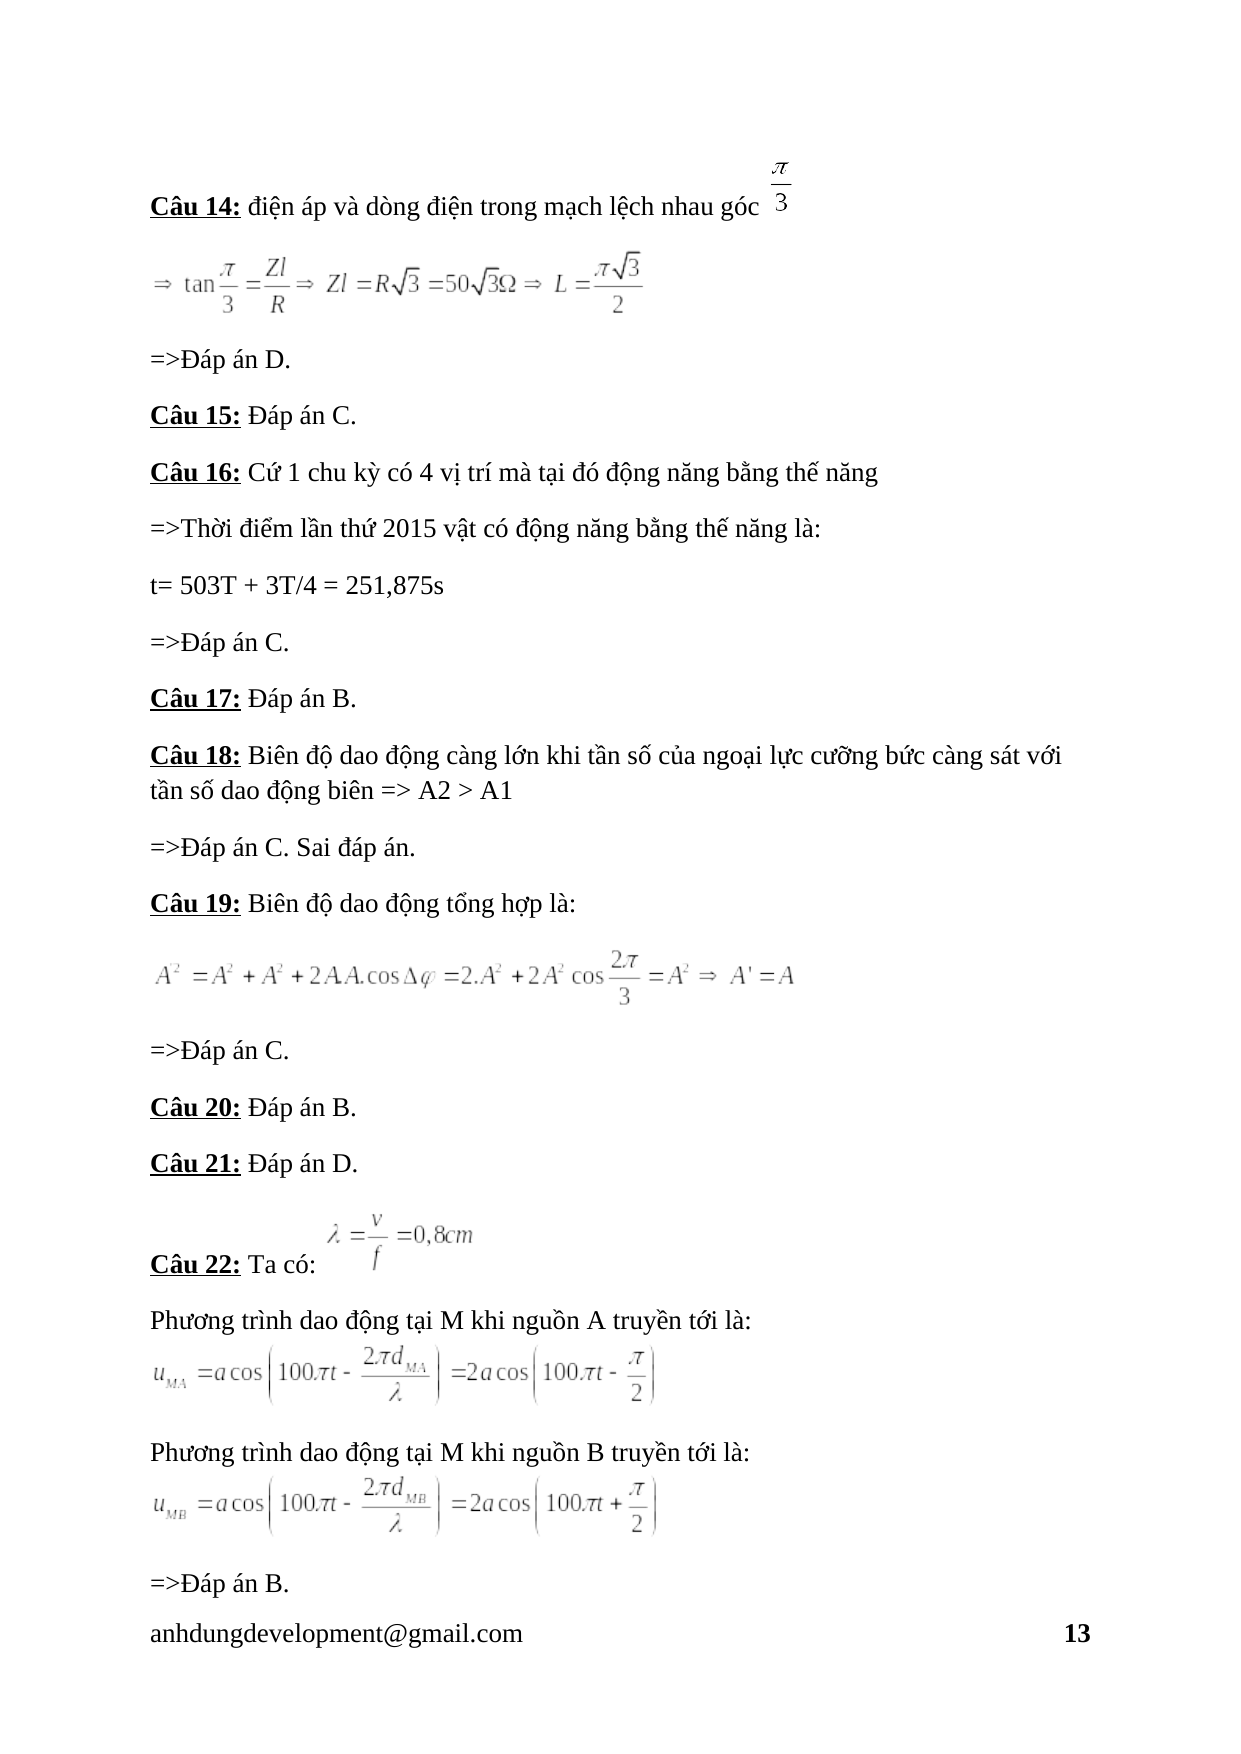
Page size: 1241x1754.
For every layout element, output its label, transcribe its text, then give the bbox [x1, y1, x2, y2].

text =>Đáp án C. Sai đáp án. [150, 831, 1090, 862]
text =>Đáp án D. [150, 343, 1090, 374]
text Câu 20: Đáp án B. [150, 1091, 1090, 1122]
text Phương trình dao động tại M khi nguồn B truyền tới là: [150, 1436, 1090, 1542]
text Câu 15: Đáp án C. [150, 399, 1090, 431]
text =>Đáp án C. [150, 1034, 1090, 1065]
text =>Đáp án C. [150, 626, 1090, 657]
text t= 503T + 3T/4 = 251,875s [150, 569, 1090, 600]
text =>Thời điểm lần thứ 2015 vật có động năng bằng thế năng là: [150, 512, 1090, 544]
text Câu 21: Đáp án D. [150, 1147, 1090, 1178]
text Câu 17: Đáp án B. [150, 682, 1090, 713]
text Câu 16: Cứ 1 chu kỳ có 4 vị trí mà tại đó động năng bằng thế năng [150, 456, 1090, 487]
text Câu 14: điện áp và dòng điện trong mạch lệch nhau góc [150, 150, 1090, 221]
text =>Đáp án B. [150, 1567, 1090, 1598]
text Câu 18: Biên độ dao động càng lớn khi tần số của ngoại lực cưỡng bức càng sát với tần số dao động biên => A2 > A1 [150, 739, 1090, 806]
text Câu 22: Ta có: [150, 1204, 1090, 1279]
text Câu 19: Biên độ dao động tổng hợp là: [150, 888, 1090, 919]
text Phương trình dao động tại M khi nguồn A truyền tới là: [150, 1304, 1090, 1411]
